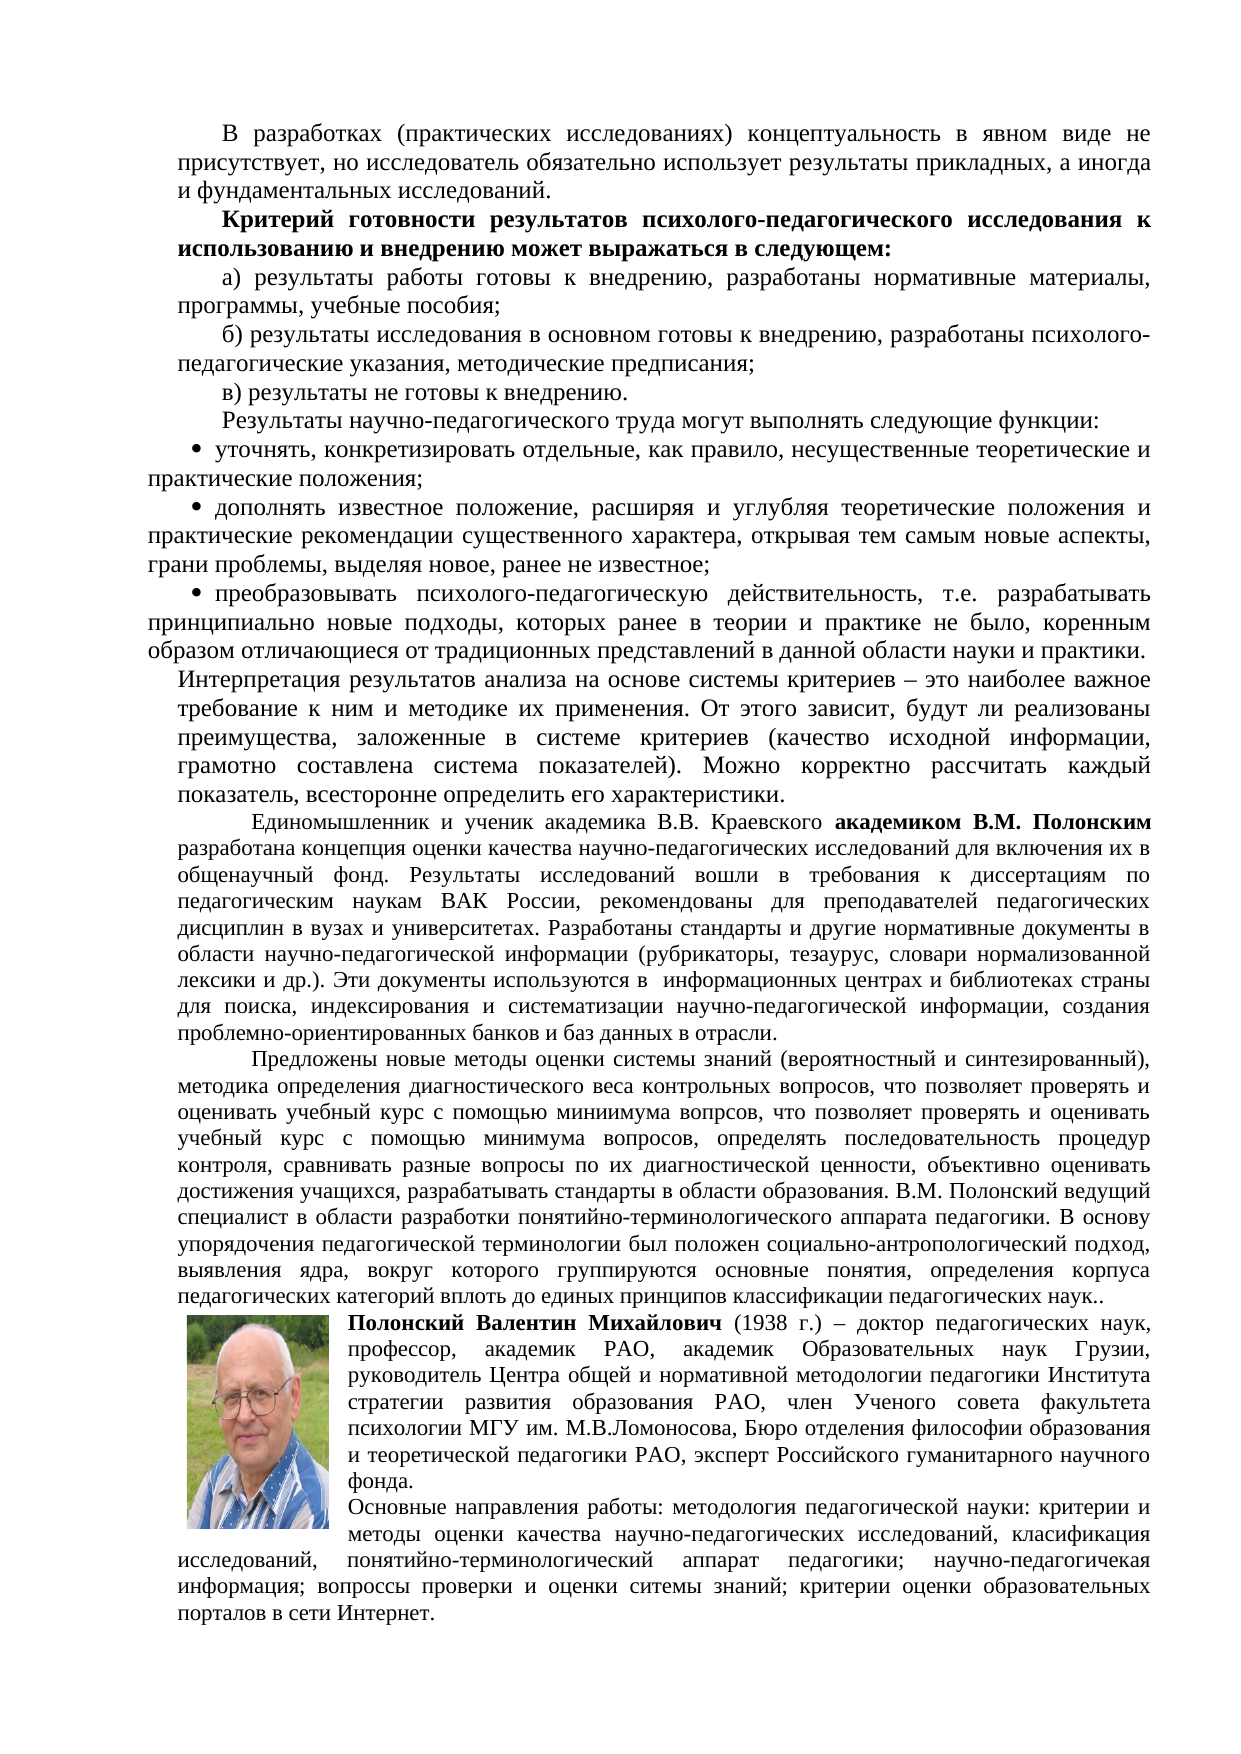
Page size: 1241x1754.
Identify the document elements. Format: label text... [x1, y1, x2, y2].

text в) результаты не готовы к внедрению. [177, 377, 1152, 406]
text Полонский Валентин Михайлович (1938 г.) – доктор педагогических наук, профессор, академик РАО, академик Образовательных наук Грузии, руководитель Центра общей и нормативной методологии педагогики Института стратегии развития образования РАО, член Ученого совета факультета психологии МГУ им. М.В.Ломоносова, Бюро отделения философии образования и теоретической педагогики РАО, эксперт Российского гуманитарного научного фонда. [177, 1309, 1152, 1493]
text В разработках (практических исследованиях) концептуальность в явном виде не присутствует, но исследователь обязательно использует результаты прикладных, а иногда и фундаментальных исследований. [177, 118, 1152, 204]
picture [186, 1315, 329, 1529]
text Предложены новые методы оценки системы знаний (вероятностный и синтезированный), методика определения диагностического веса контрольных вопросов, что позволяет проверять и оценивать учебный курс с помощью миниимума вопрсов, что позволяет проверять и оценивать учебный курс с помощью минимума вопросов, определять последовательность процедур контроля, сравнивать разные вопросы по их диагностической ценности, объективно оценивать достижения учащихся, разрабатывать стандарты в области образования. В.М. Полонский ведущий специалист в области разработки понятийно-терминологического аппарата педагогики. В основу упорядочения педагогической терминологии был положен социально-антропологический подход, выявления ядра, вокруг которого группируются основные понятия, определения корпуса педагогических категорий вплоть до единых принципов классификации педагогических наук.. [177, 1045, 1152, 1309]
list преобразовывать психолого-педагогическую действительность, т.е. разрабатывать принципиально новые подходы, которых ранее в теории и практике не было, коренным образом отличающиеся от традиционных представлений в данной области науки и практики. [148, 578, 1152, 664]
text Единомышленник и ученик академика В.В. Краевского академиком В.М. Полонским разработана концепция оценки качества научно-педагогических исследований для включения их в общенаучный фонд. Результаты исследований вошли в требования к диссертациям по педагогическим наукам ВАК России, рекомендованы для преподавателей педагогических дисциплин в вузах и университетах. Разработаны стандарты и другие нормативные документы в области научно-педагогической информации (рубрикаторы, тезаурус, словари нормализованной лексики и др.). Эти документы используются в информационных центрах и библиотеках страны для поиска, индексирования и систематизации научно-педагогической информации, создания проблемно-ориентированных банков и баз данных в отрасли. [177, 808, 1152, 1045]
list уточнять, конкретизировать отдельные, как правило, несущественные теоретические и практические положения; [148, 434, 1152, 492]
text Основные направления работы: методология педагогической науки: критерии и методы оценки качества научно-педагогических исследований, класификация исследований, понятийно-терминологический аппарат педагогики; научно-педагогичекая информация; вопроссы проверки и оценки ситемы знаний; критерии оценки образовательных порталов в сети Интернет. [177, 1493, 1152, 1625]
text Результаты научно-педагогического труда могут выполнять следующие функции: [177, 406, 1152, 434]
text Критерий готовности результатов психолого-педагогического исследования к использованию и внедрению может выражаться в следующем: [177, 204, 1152, 262]
list дополнять известное положение, расширяя и углубляя теоретические положения и практические рекомендации существенного характера, открывая тем самым новые аспекты, грани проблемы, выделяя новое, ранее не известное; [148, 492, 1152, 578]
text б) результаты исследования в основном готовы к внедрению, разработаны психолого-педагогические указания, методические предписания; [177, 319, 1152, 377]
text а) результаты работы готовы к внедрению, разработаны нормативные материалы, программы, учебные пособия; [177, 262, 1152, 319]
text Интерпретация результатов анализа на основе системы критериев – это наиболее важное требование к ним и методике их применения. От этого зависит, будут ли реализованы преимущества, заложенные в системе критериев (качество исходной информации, грамотно составлена система показателей). Можно корректно рассчитать каждый показатель, всесторонне определить его характеристики. [177, 664, 1152, 808]
